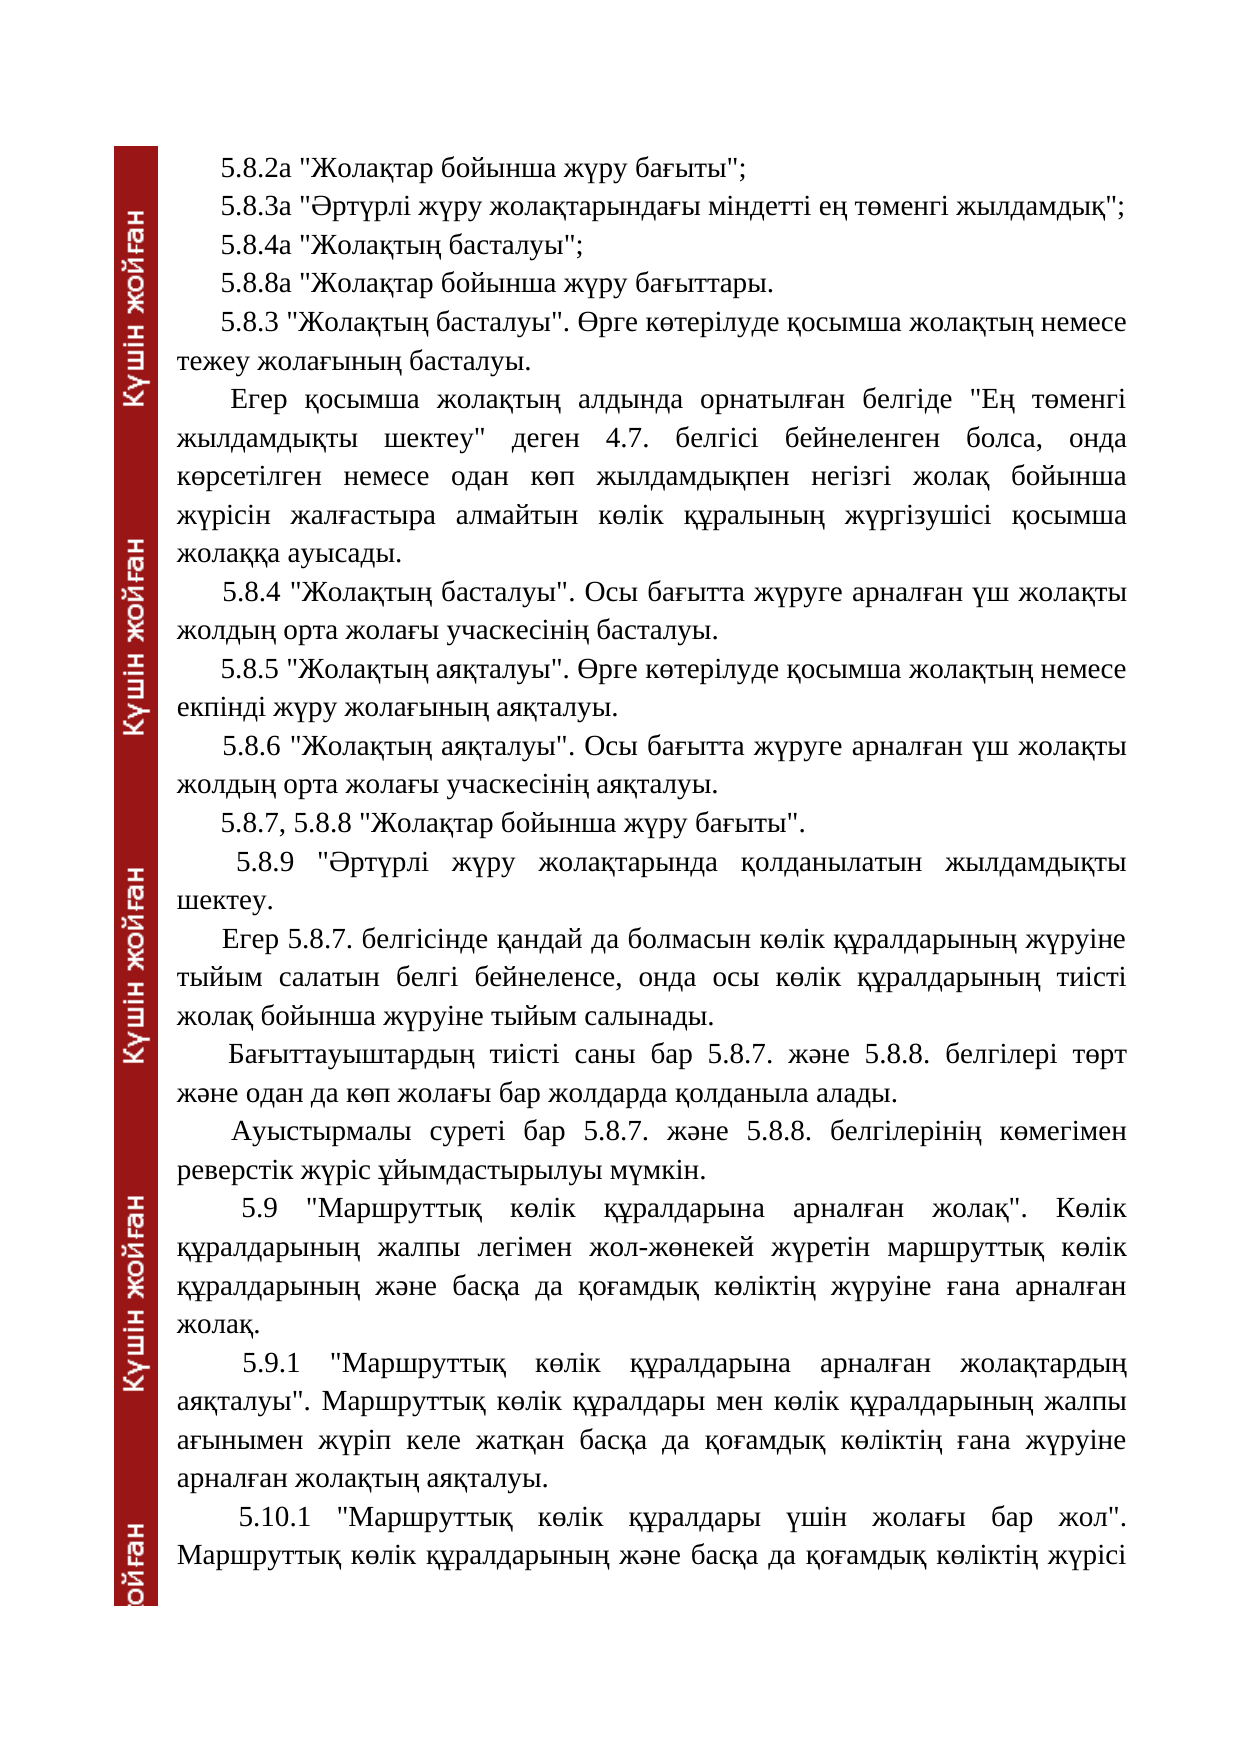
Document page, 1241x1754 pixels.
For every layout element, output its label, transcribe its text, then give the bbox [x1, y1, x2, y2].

text Ауыстырмалы суреті бар 5.8.7. және 5.8.8. белгілерінің көмегімен реверстік жүріс ұйымдастырылуы мүмкін. [112, 1113, 1128, 1186]
picture [114, 1340, 158, 1345]
text Егер қосымша жолақтың алдында орнатылған белгіде "Ең төменгі жылдамдықты шектеу" деген 4.7. белгісі бейнеленген болса, онда көрсетілген немесе одан көп жылдамдықпен негізгі жолақ бойынша жүрісін жалғастыра алмайтын көлік құралының жүргізушісі қосымша жолаққа ауысады. [112, 381, 1128, 569]
picture [114, 723, 158, 728]
text 5.8.3а "Әртүрлі жүру жолақтарындағы міндетті ең төменгі жылдамдық"; [112, 188, 1128, 222]
picture [114, 646, 158, 651]
text 5.8.3 "Жолақтың басталуы". Өрге көтерілуде қосымша жолақтың немесе тежеу жолағының басталуы. [112, 304, 1128, 376]
picture [114, 1031, 158, 1036]
picture [114, 299, 158, 304]
text 5.8.5 "Жолақтың аяқталуы". Өрге көтерілуде қосымша жолақтың немесе екпінді жүру жолағының аяқталуы. [112, 651, 1128, 723]
text 5.9.1 "Маршруттық көлік құралдарына арналған жолақтардың аяқталуы". Маршруттық көлік құралдары мен көлік құралдарының жалпы ағынымен жүріп келе жатқан басқа да қоғамдық көліктің ғана жүруіне арналған жолақтың аяқталуы. [112, 1345, 1128, 1494]
text 5.8.2а "Жолақтар бойынша жүру бағыты"; [112, 150, 1128, 183]
text 5.8.6 "Жолақтың аяқталуы". Осы бағытта жүруге арналған үш жолақты жолдың орта жолағы учаскесінің аяқталуы. [112, 728, 1128, 800]
picture [114, 261, 158, 266]
picture [114, 1494, 158, 1499]
text 5.9 "Маршруттық көлік құралдарына арналған жолақ". Көлік құралдарының жалпы легімен жол-жөнекей жүретін маршруттық көлік құралдарының және басқа да қоғамдық көліктің жүруіне ғана арналған жолақ. [112, 1191, 1128, 1340]
picture [114, 916, 158, 921]
picture [114, 1571, 158, 1606]
text 5.8.4а "Жолақтың басталуы"; [112, 227, 1128, 261]
text Бағыттауыштардың тиісті саны бар 5.8.7. және 5.8.8. белгілері төрт және одан да көп жолағы бар жолдарда қолданыла алады. [112, 1036, 1128, 1108]
picture [114, 376, 158, 381]
text 5.8.4 "Жолақтың басталуы". Осы бағытта жүруге арналған үш жолақты жолдың орта жолағы учаскесінің басталуы. [112, 574, 1128, 646]
picture [114, 1186, 158, 1191]
text 5.8.9 "Әртүрлі жүру жолақтарында қолданылатын жылдамдықты шектеу. [112, 844, 1128, 916]
text Егер 5.8.7. белгісінде қандай да болмасын көлік құралдарының жүруіне тыйым салатын белгі бейнеленсе, онда осы көлік құралдарының тиісті жолақ бойынша жүруіне тыйым салынады. [112, 921, 1128, 1031]
text 5.8.7, 5.8.8 "Жолақтар бойынша жүру бағыты". [112, 805, 1128, 839]
picture [114, 800, 158, 805]
text 5.8.8а "Жолақтар бойынша жүру бағыттары. [112, 266, 1128, 299]
picture [114, 183, 158, 188]
picture [114, 839, 158, 844]
picture [114, 222, 158, 227]
picture [114, 146, 158, 150]
picture [114, 1108, 158, 1113]
picture [114, 569, 158, 574]
